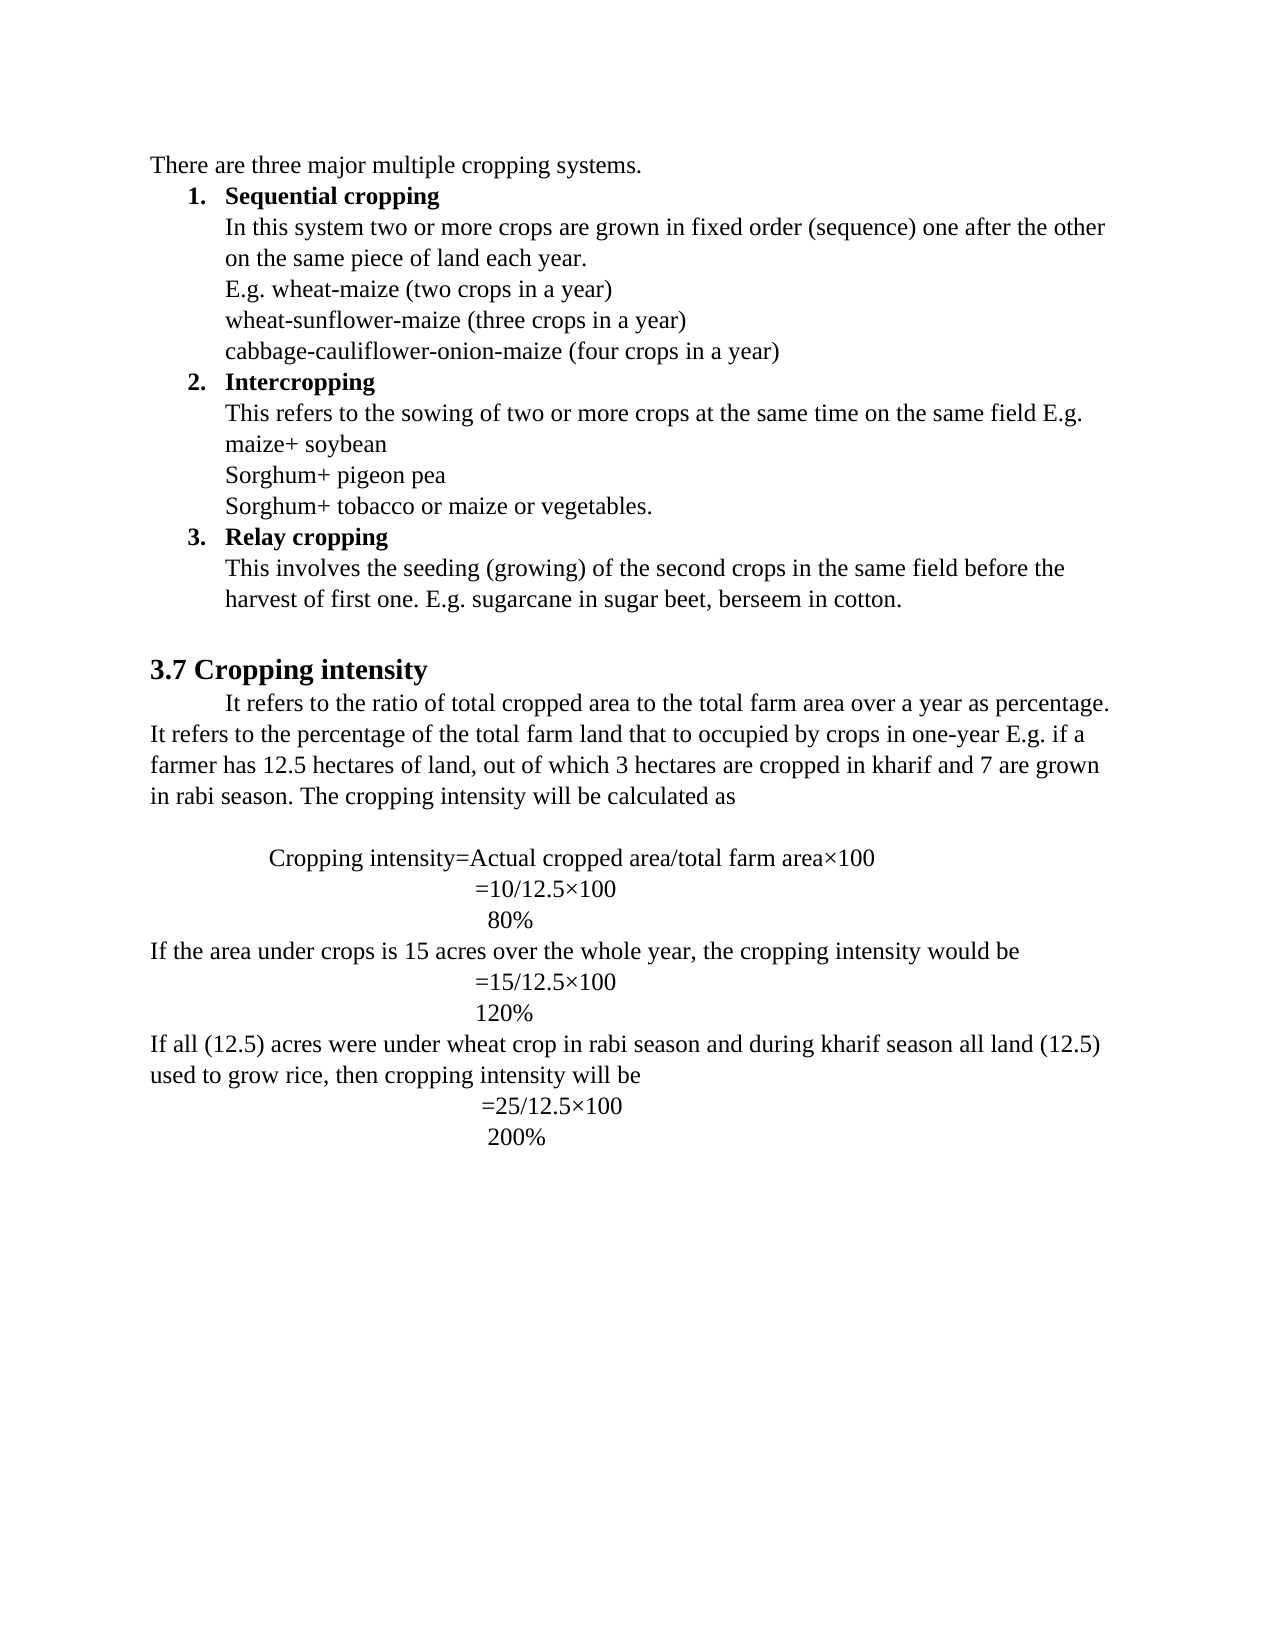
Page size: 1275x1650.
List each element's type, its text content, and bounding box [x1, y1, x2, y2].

text =15/12.5×100 [150, 967, 1125, 996]
list Sequential cropping [187, 181, 1125, 210]
text 3.7 Cropping intensity [150, 652, 1125, 685]
text 80% [150, 905, 1125, 934]
list wheat-sunflower-maize (three crops in a year) [225, 305, 1125, 334]
list This refers to the sowing of two or more crops at the same time on the same field E.g. maize+ soybean [225, 398, 1125, 458]
list E.g. wheat-maize (two crops in a year) [225, 274, 1125, 303]
text =10/12.5×100 [150, 874, 1125, 903]
text If the area under crops is 15 acres over the whole year, the cropping intensity would be [150, 936, 1125, 965]
text 200% [150, 1122, 1125, 1151]
text 120% [187, 998, 1125, 1027]
text Cropping intensity=Actual cropped area/total farm area×100 [150, 843, 1125, 872]
text It refers to the percentage of the total farm land that to occupied by crops in one-year E.g. if a farmer has 12.5 hectares of land, out of which 3 hectares are cropped in kharif and 7 are grown in rabi season. The cropping intensity will be calculated as [150, 719, 1125, 810]
list Sorghum+ tobacco or maize or vegetables. [225, 491, 1125, 520]
list In this system two or more crops are grown in fixed order (sequence) one after the other on the same piece of land each year. [225, 212, 1125, 272]
text If all (12.5) acres were under wheat crop in rabi season and during kharif season all land (12.5) used to grow rice, then cropping intensity will be [150, 1029, 1125, 1089]
text =25/12.5×100 [150, 1091, 1125, 1120]
list Relay cropping [187, 522, 1125, 551]
text It refers to the ratio of total cropped area to the total farm area over a year as percentage. [150, 688, 1125, 717]
list This involves the seeding (growing) of the second crops in the same field before the harvest of first one. E.g. sugarcane in sugar beet, berseem in cotton. [225, 553, 1125, 613]
list Intercropping [187, 367, 1125, 396]
list cabbage-cauliflower-onion-maize (four crops in a year) [225, 336, 1125, 365]
text There are three major multiple cropping systems. [150, 150, 1125, 179]
list Sorghum+ pigeon pea [225, 460, 1125, 489]
